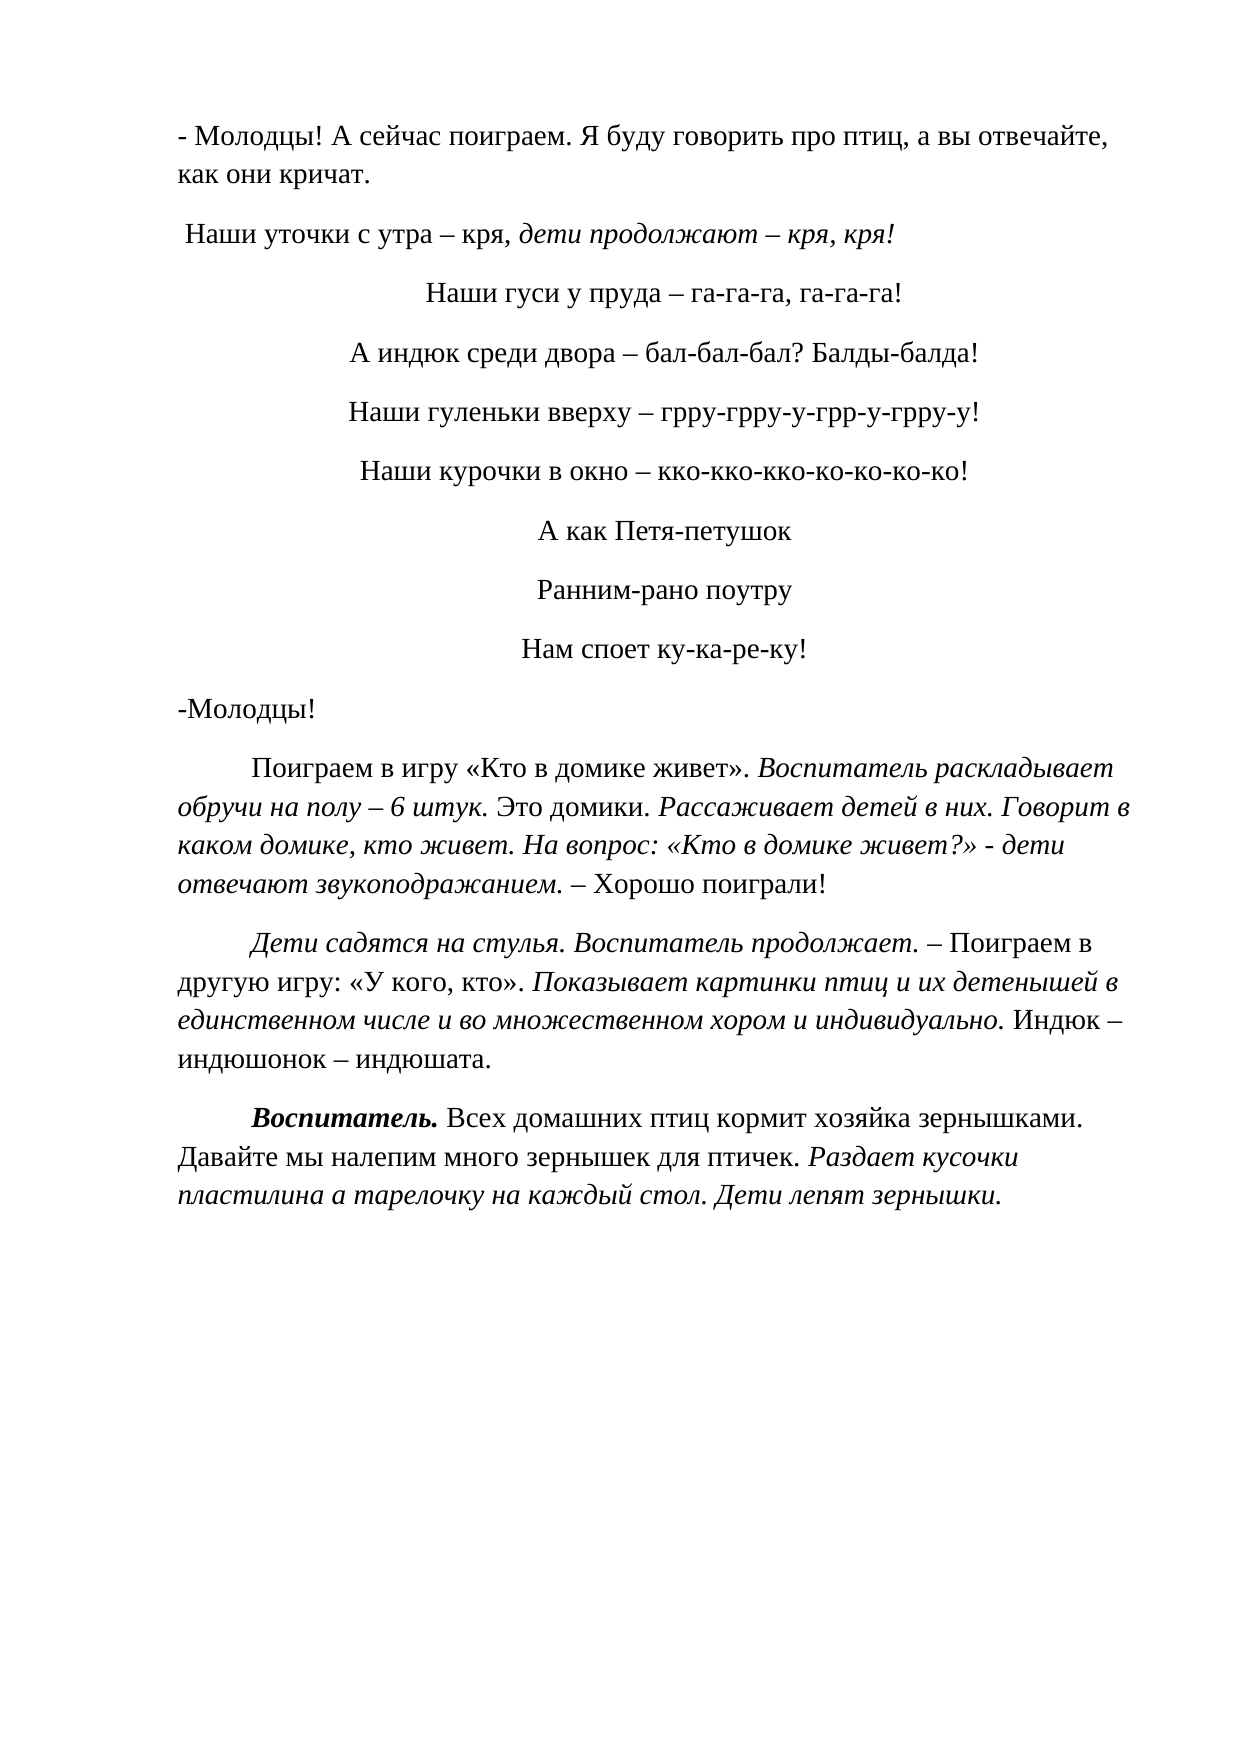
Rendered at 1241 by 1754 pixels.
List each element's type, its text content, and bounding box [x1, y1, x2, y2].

text Дети садятся на стулья. Воспитатель продолжает. – Поиграем в другую игру: «У кого, кто». Показывает картинки птиц и их детенышей в единственном числе и во множественном хором и индивидуально. Индюк – индюшонок – индюшата. [177, 925, 1152, 1074]
text Нам споет ку-ка-ре-ку! [177, 632, 1152, 665]
text Поиграем в игру «Кто в домике живет». Воспитатель раскладывает обручи на полу – 6 штук. Это домики. Рассаживает детей в них. Говорит в каком домике, кто живет. На вопрос: «Кто в домике живет?» - дети отвечают звукоподражанием. – Хорошо поиграли! [177, 750, 1152, 899]
text Воспитатель. Всех домашних птиц кормит хозяйка зернышками. Давайте мы налепим много зернышек для птичек. Раздает кусочки пластилина а тарелочку на каждый стол. Дети лепят зернышки. [177, 1100, 1152, 1211]
text -Молодцы! [177, 691, 1152, 724]
text Наши гуси у пруда – га-га-га, га-га-га! [177, 275, 1152, 309]
text Наши уточки с утра – кря, дети продолжают – кря, кря! [177, 216, 1152, 249]
text - Молодцы! А сейчас поиграем. Я буду говорить про птиц, а вы отвечайте, как они кричат. [177, 118, 1152, 190]
text Ранним-рано поутру [177, 572, 1152, 606]
text Наши гуленьки вверху – грру-грру-у-грр-у-грру-у! [177, 394, 1152, 428]
text Наши курочки в окно – кко-кко-кко-ко-ко-ко-ко! [177, 453, 1152, 487]
text А как Петя-петушок [177, 513, 1152, 546]
text А индюк среди двора – бал-бал-бал? Балды-балда! [177, 335, 1152, 368]
